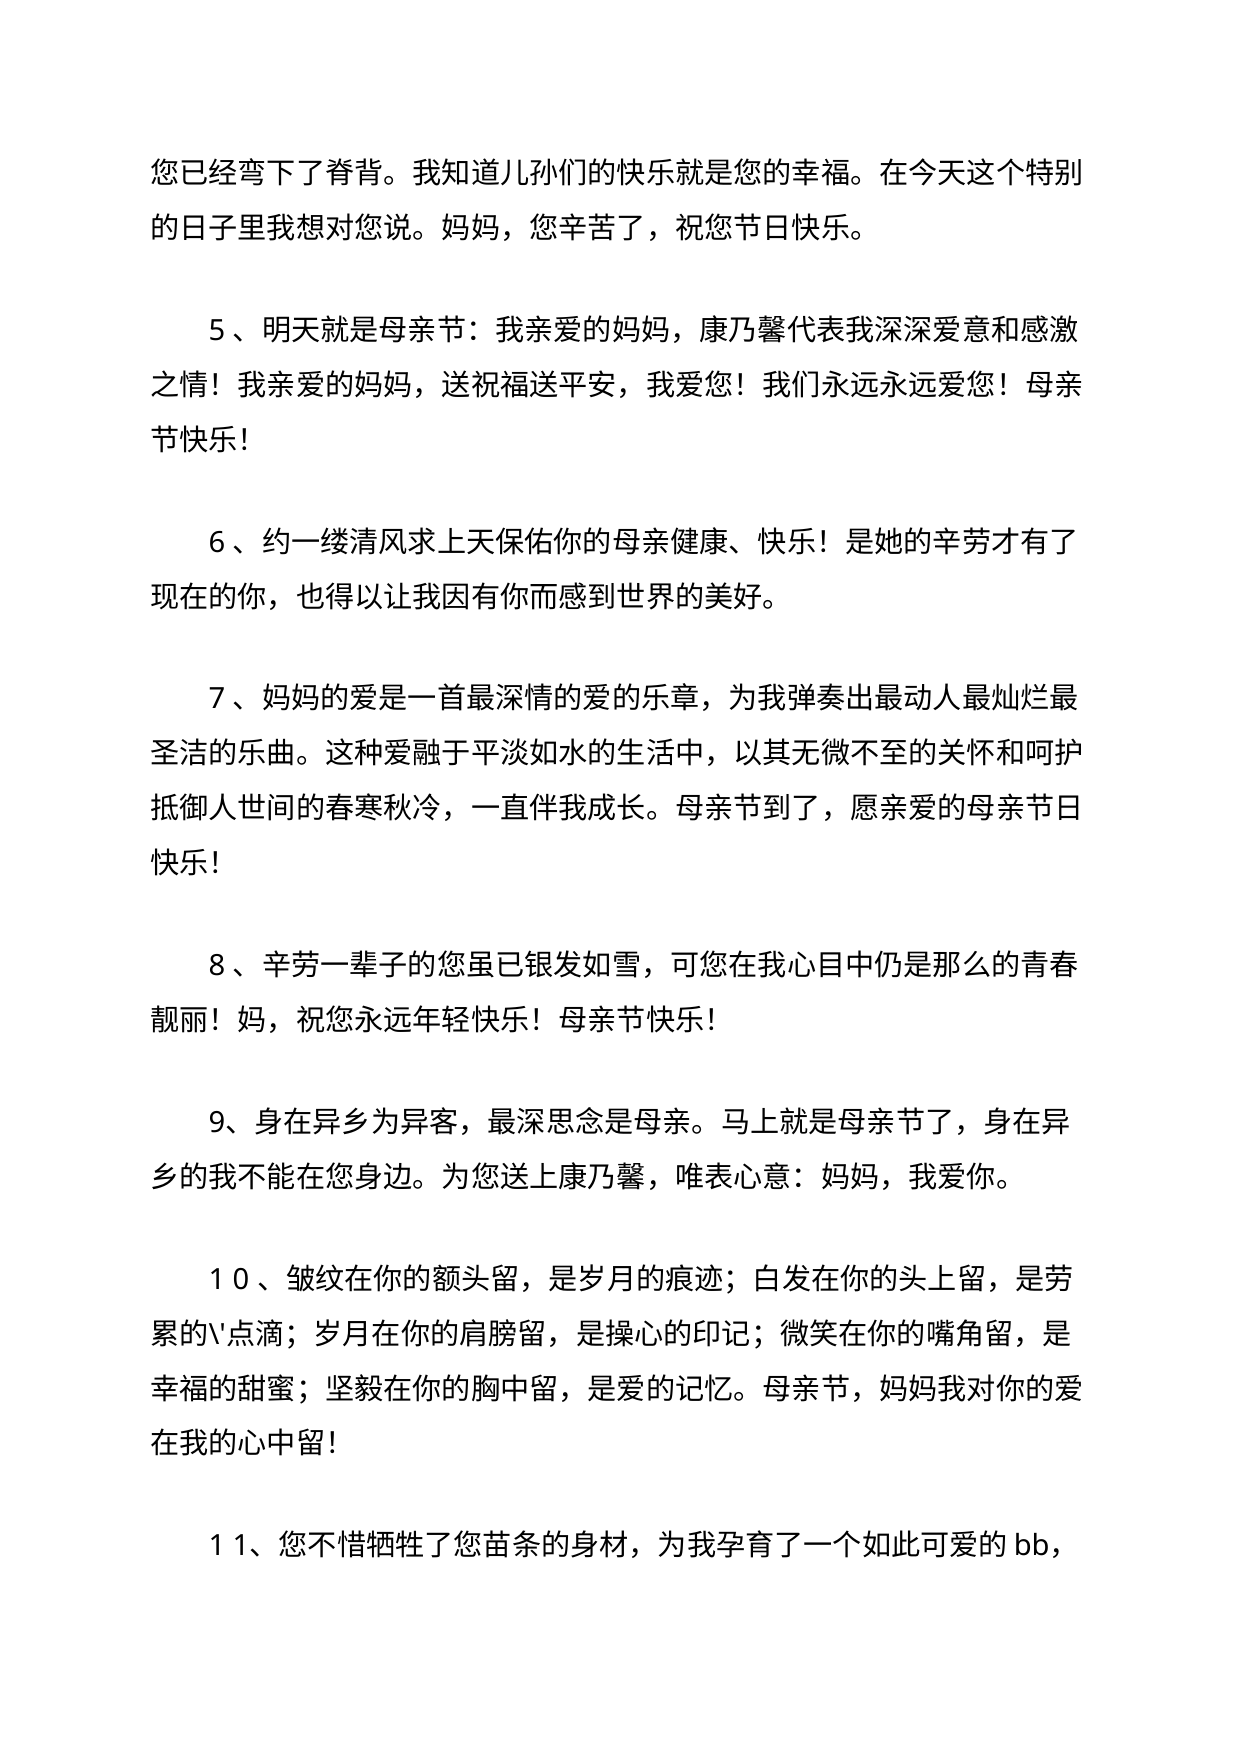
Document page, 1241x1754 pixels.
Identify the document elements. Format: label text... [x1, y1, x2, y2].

text 6 、约一缕清风求上天保佑你的母亲健康、快乐！是她的辛劳才有了现在的你，也得以让我因有你而感到世界的美好。 [150, 518, 1090, 616]
text 9、身在异乡为异客，最深思念是母亲。马上就是母亲节了，身在异乡的我不能在您身边。为您送上康乃馨，唯表心意：妈妈，我爱你。 [150, 1098, 1090, 1196]
text 8 、辛劳一辈子的您虽已银发如雪，可您在我心目中仍是那么的青春靓丽！妈，祝您永远年轻快乐！母亲节快乐！ [150, 942, 1090, 1039]
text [150, 1522, 1090, 1564]
text 7 、妈妈的爱是一首最深情的爱的乐章，为我弹奏出最动人最灿烂最圣洁的乐曲。这种爱融于平淡如水的生活中，以其无微不至的关怀和呵护抵御人世间的春寒秋冷，一直伴我成长。母亲节到了，愿亲爱的母亲节日快乐！ [150, 675, 1090, 882]
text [150, 150, 1090, 247]
text 1 0 、皱纹在你的额头留，是岁月的痕迹；白发在你的头上留，是劳累的\'点滴；岁月在你的肩膀留，是操心的印记；微笑在你的嘴角留，是幸福的甜蜜；坚毅在你的胸中留，是爱的记忆。母亲节，妈妈我对你的爱在我的心中留！ [150, 1255, 1090, 1462]
text 5 、明天就是母亲节：我亲爱的妈妈，康乃馨代表我深深爱意和感激之情！我亲爱的妈妈，送祝福送平安，我爱您！我们永远永远爱您！母亲节快乐！ [150, 307, 1090, 459]
